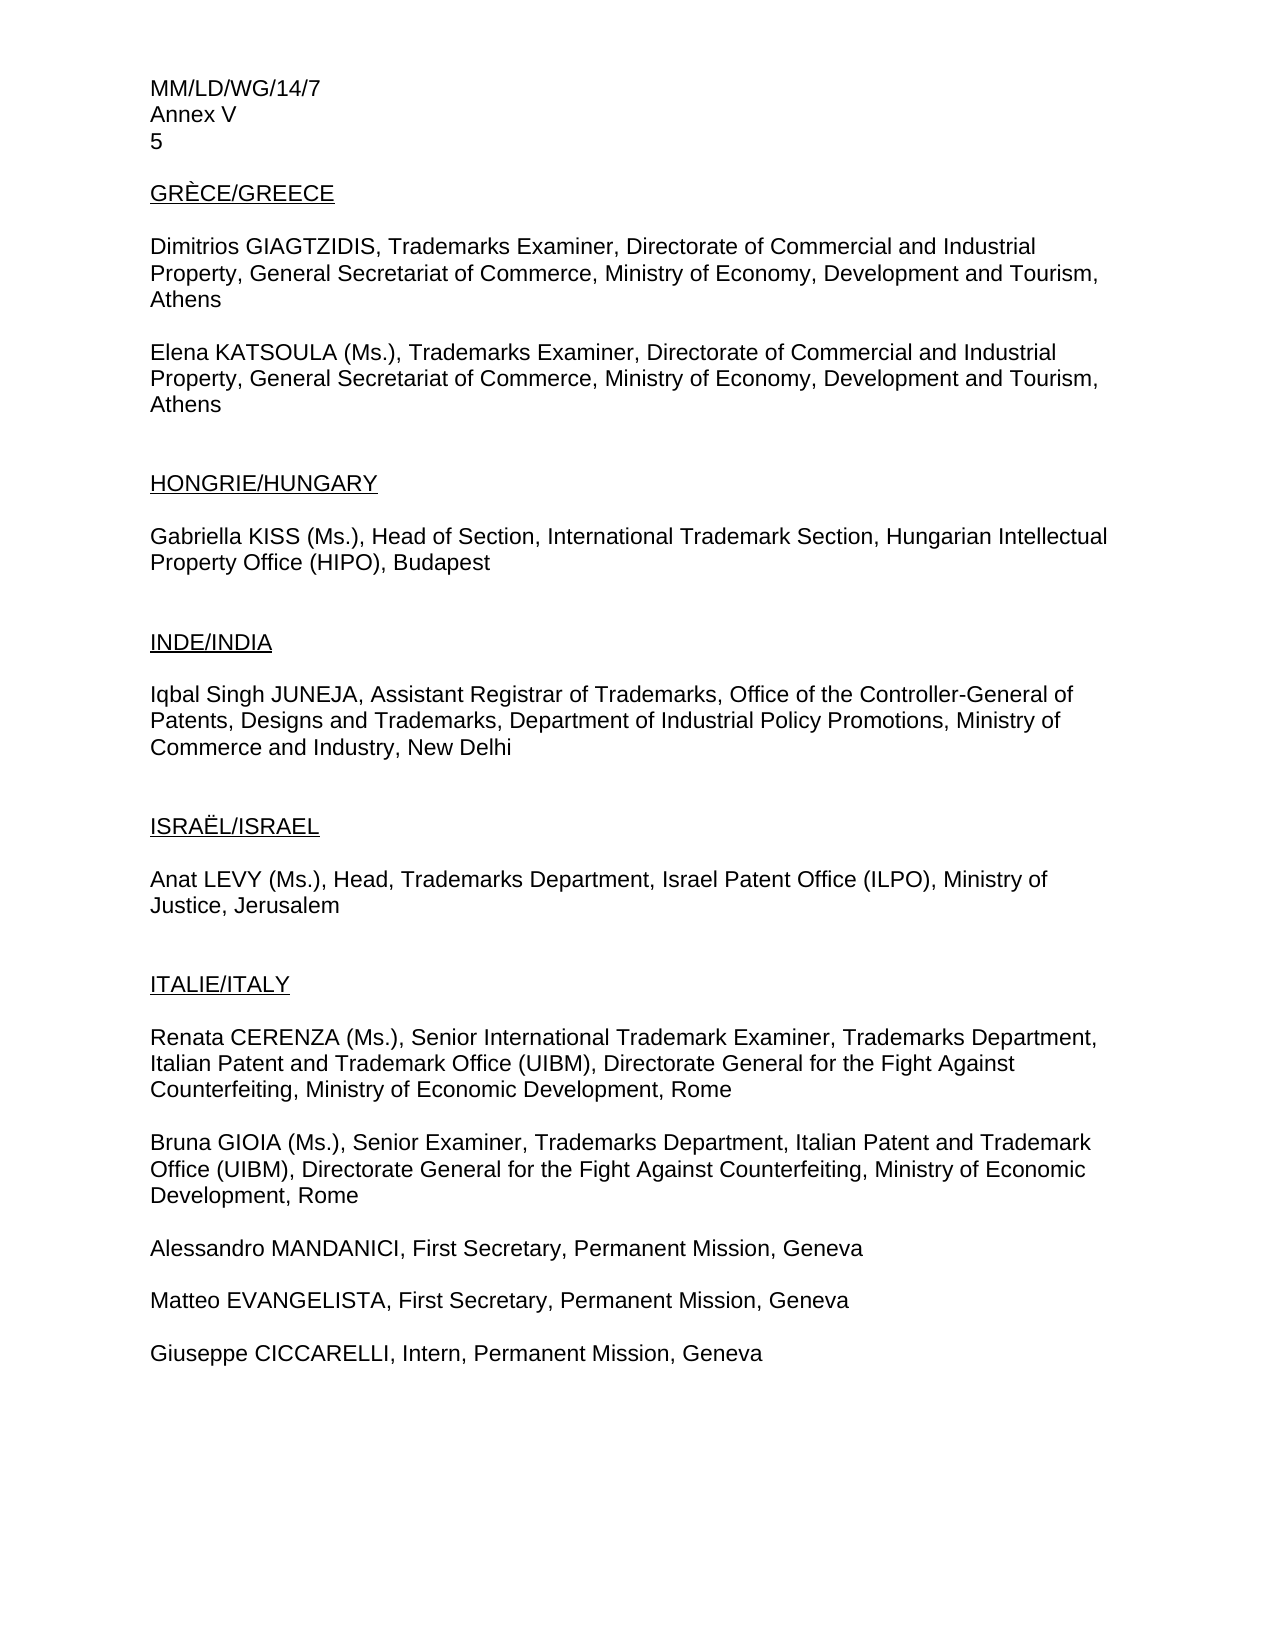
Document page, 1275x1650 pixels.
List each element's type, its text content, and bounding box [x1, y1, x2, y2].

text HONGRIE/HUNGARY [150, 470, 1125, 497]
text Gabriella KISS (Ms.), Head of Section, International Trademark Section, Hungarian Intellectual Property Office (HIPO), Budapest [150, 523, 1125, 576]
text Bruna GIOIA (Ms.), Senior Examiner, Trademarks Department, Italian Patent and Trademark Office (UIBM), Directorate General for the Fight Against Counterfeiting, Ministry of Economic Development, Rome [150, 1129, 1125, 1208]
text Alessandro MANDANICI, First Secretary, Permanent Mission, Geneva [150, 1234, 1125, 1261]
text ITALIE/ITALY [150, 971, 1125, 997]
text Renata CERENZA (Ms.), Senior International Trademark Examiner, Trademarks Department, Italian Patent and Trademark Office (UIBM), Directorate General for the Fight Against Counterfeiting, Ministry of Economic Development, Rome [150, 1024, 1125, 1103]
text Elena KATSOULA (Ms.), Trademarks Examiner, Directorate of Commercial and Industrial Property, General Secretariat of Commerce, Ministry of Economy, Development and Tourism, Athens [150, 338, 1125, 418]
text ISRAËL/ISRAEL [150, 813, 1125, 839]
text GRÈCE/GREECE [150, 180, 1125, 207]
text Anat LEVY (Ms.), Head, Trademarks Department, Israel Patent Office (ILPO), Ministry of Justice, Jerusalem [150, 866, 1125, 918]
text Matteo EVANGELISTA, First Secretary, Permanent Mission, Geneva [150, 1287, 1125, 1314]
text Dimitrios GIAGTZIDIS, Trademarks Examiner, Directorate of Commercial and Industrial Property, General Secretariat of Commerce, Ministry of Economy, Development and Tourism, Athens [150, 233, 1125, 312]
text Giuseppe CICCARELLI, Intern, Permanent Mission, Geneva [150, 1340, 1125, 1366]
text Iqbal Singh JUNEJA, Assistant Registrar of Trademarks, Office of the Controller-General of Patents, Designs and Trademarks, Department of Industrial Policy Promotions, Ministry of Commerce and Industry, New Delhi [150, 681, 1125, 760]
text INDE/INDIA [150, 628, 1125, 655]
